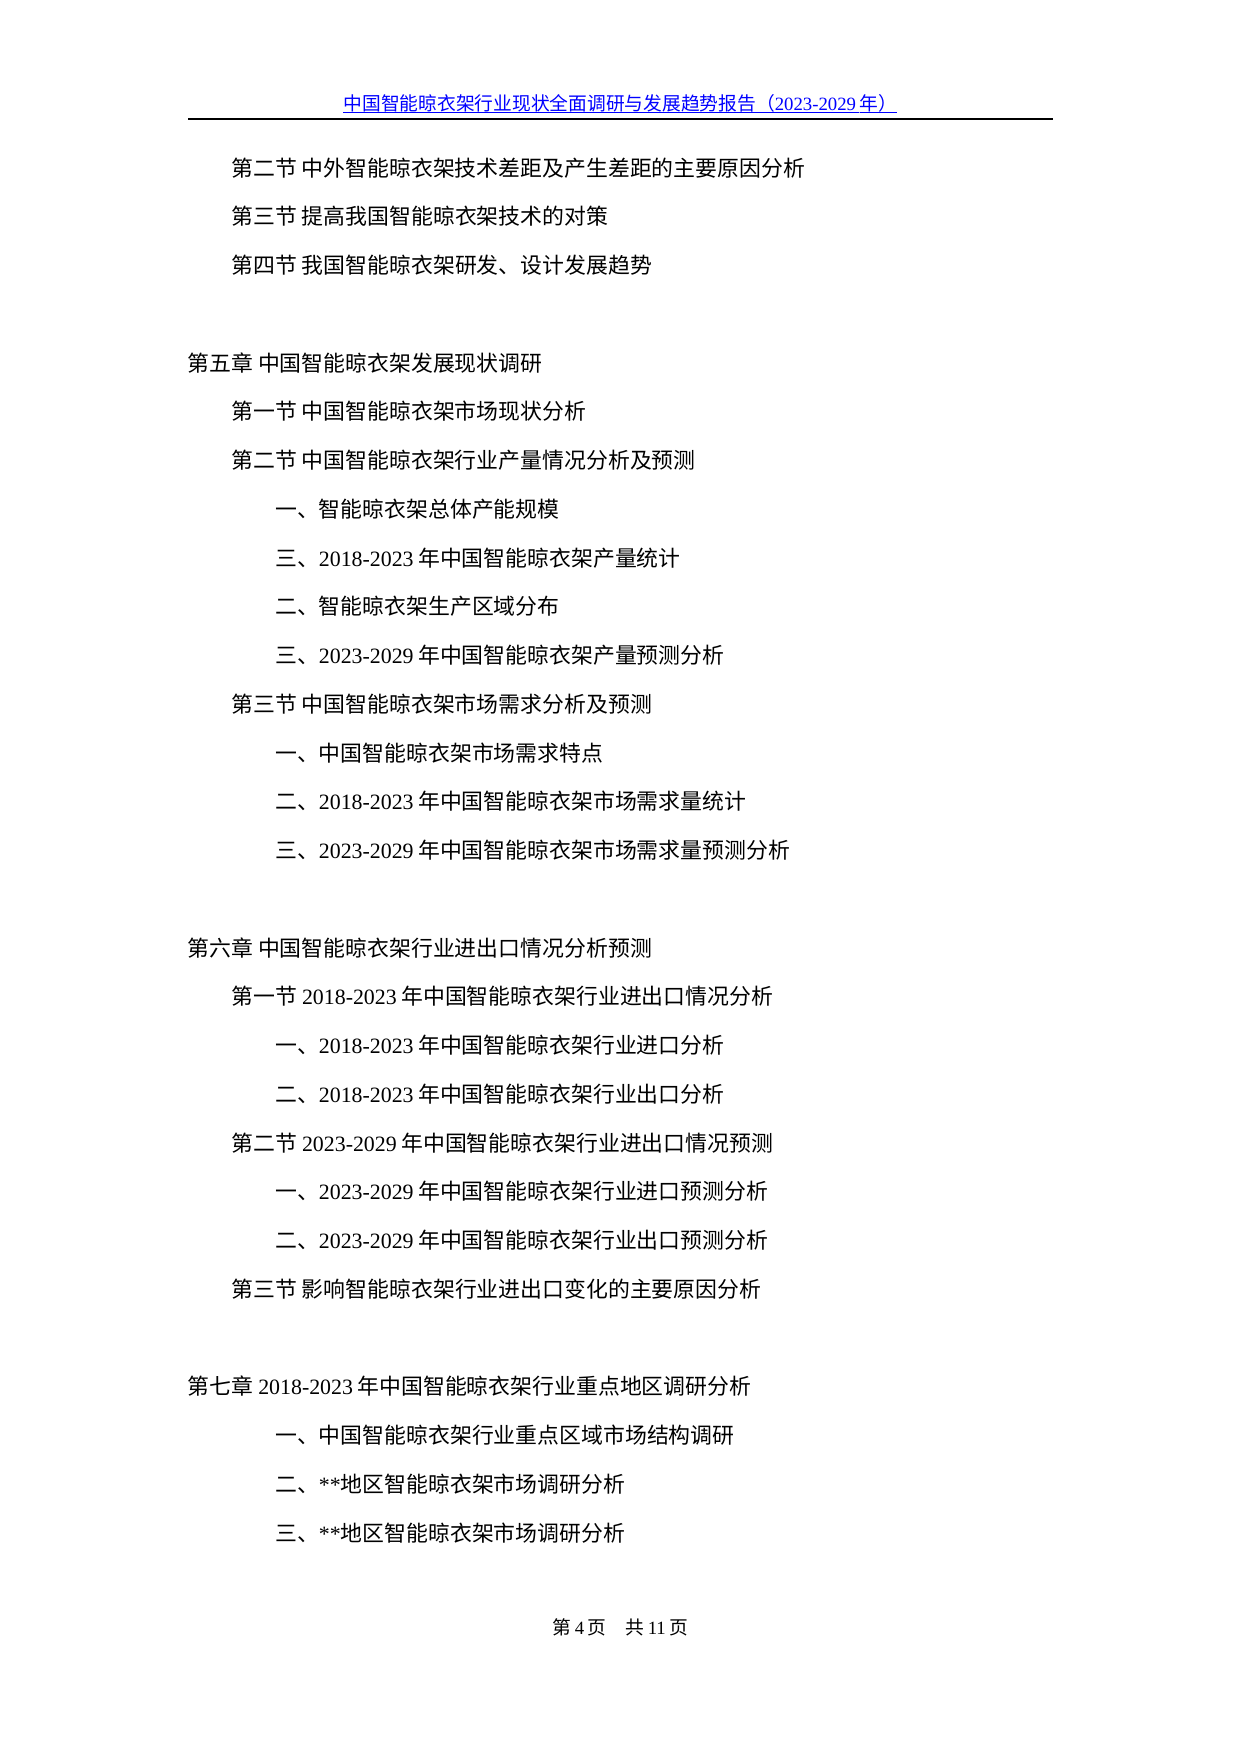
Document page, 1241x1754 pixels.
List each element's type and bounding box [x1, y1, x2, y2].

text [187, 150, 1053, 1548]
